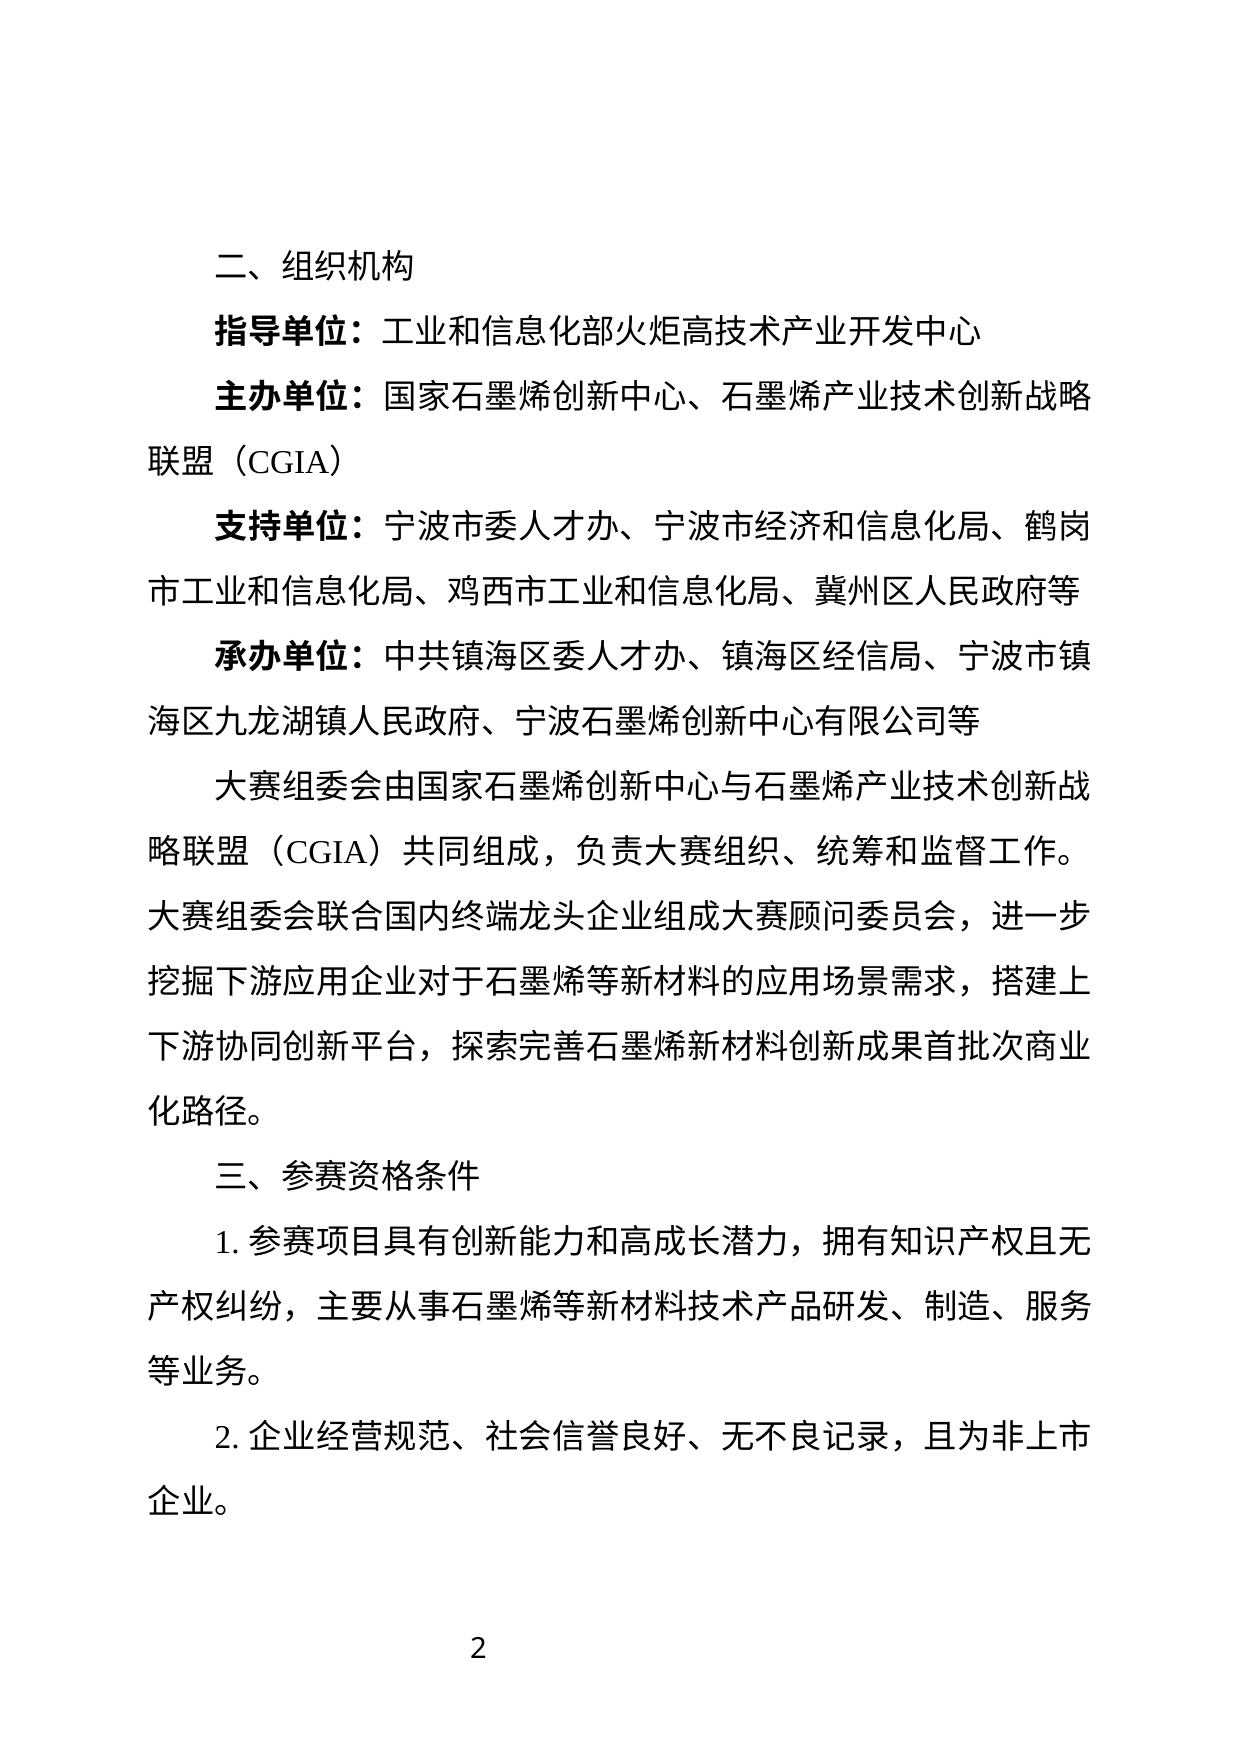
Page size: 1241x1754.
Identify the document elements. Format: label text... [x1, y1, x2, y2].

text 承办单位：中共镇海区委人才办、镇海区经信局、宁波市镇海区九龙湖镇人民政府、宁波石墨烯创新中心有限公司等 [148, 621, 1092, 751]
text 1. 参赛项目具有创新能力和高成长潜力，拥有知识产权且无产权纠纷，主要从事石墨烯等新材料技术产品研发、制造、服务等业务。 [148, 1206, 1092, 1401]
text 支持单位：宁波市委人才办、宁波市经济和信息化局、鹤岗市工业和信息化局、鸡西市工业和信息化局、冀州区人民政府等 [148, 491, 1092, 621]
text 指导单位：工业和信息化部火炬高技术产业开发中心 [148, 296, 1092, 361]
list 三、参赛资格条件 [148, 1141, 1092, 1206]
text 2. 企业经营规范、社会信誉良好、无不良记录，且为非上市企业。 [148, 1401, 1092, 1531]
list 二、组织机构 [148, 231, 1092, 296]
text 主办单位：国家石墨烯创新中心、石墨烯产业技术创新战略联盟（CGIA） [148, 361, 1092, 491]
text 大赛组委会由国家石墨烯创新中心与石墨烯产业技术创新战略联盟（CGIA）共同组成，负责大赛组织、统筹和监督工作。大赛组委会联合国内终端龙头企业组成大赛顾问委员会，进一步挖掘下游应用企业对于石墨烯等新材料的应用场景需求，搭建上下游协同创新平台，探索完善石墨烯新材料创新成果首批次商业化路径。 [148, 751, 1092, 1141]
